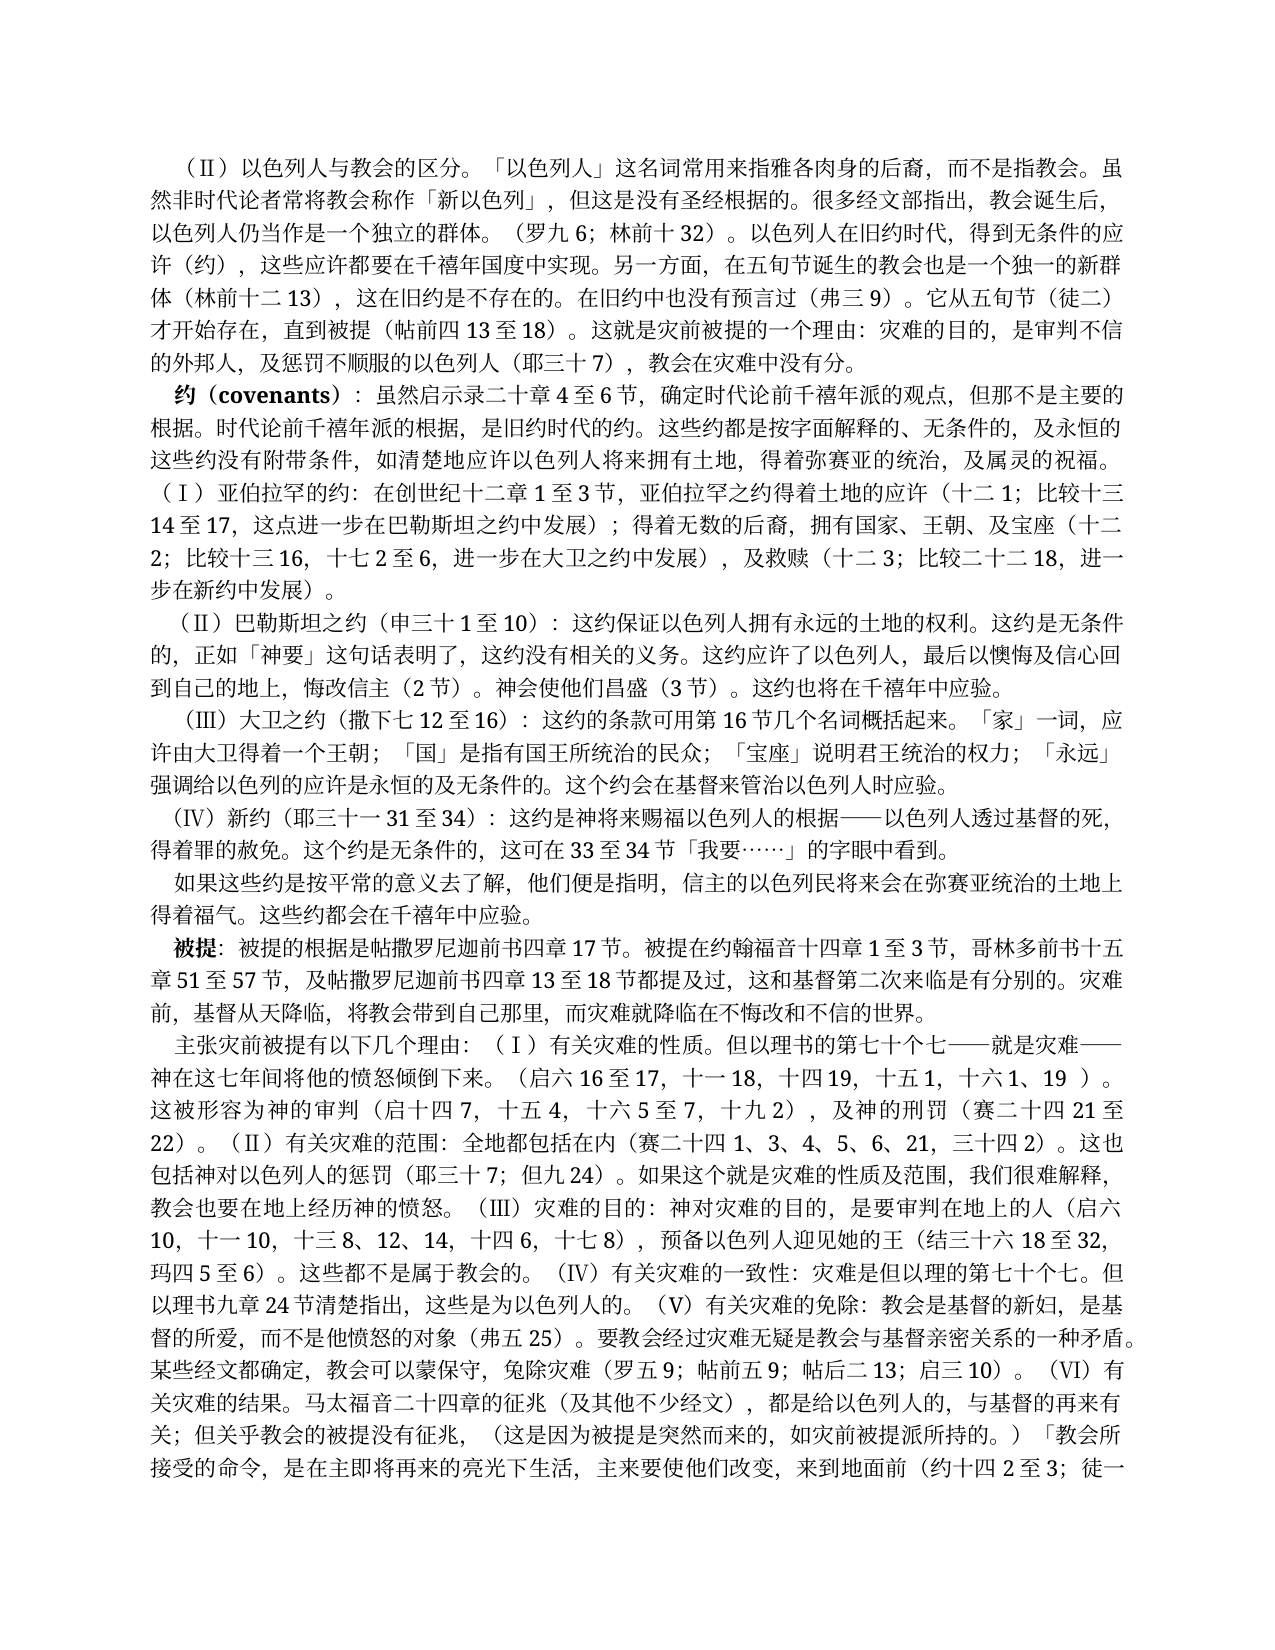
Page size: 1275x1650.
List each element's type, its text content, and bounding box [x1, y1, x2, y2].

text （Ⅳ）新约（耶三十一31至34）：这约是神将来赐福以色列人的根据——以色列人透过基督的死，得着罪的赦免。这个约是无条件的，这可在33至34节「我要……」的字眼中看到。 [150, 800, 1125, 865]
text 被提：被提的根据是帖撒罗尼迦前书四章17节。被提在约翰福音十四章1至3节，哥林多前书十五章51至57节，及帖撒罗尼迦前书四章13至18节都提及过，这和基督第二次来临是有分别的。灾难前，基督从天降临，将教会带到自己那里，而灾难就降临在不悔改和不信的世界。 [150, 930, 1125, 1027]
text 约（covenants）：虽然启示录二十章4至6节，确定时代论前千禧年派的观点，但那不是主要的根据。时代论前千禧年派的根据，是旧约时代的约。这些约都是按字面解释的、无条件的，及永恒的。这些约没有附带条件，如清楚地应许以色列人将来拥有土地，得着弥赛亚的统治，及属灵的祝福。（Ⅰ）亚伯拉罕的约：在创世纪十二章1至3节，亚伯拉罕之约得着土地的应许（十二1；比较十三14至17，这点进一步在巴勒斯坦之约中发展）；得着无数的后裔，拥有国家、王朝、及宝座（十二2；比较十三16，十七2至6，进一步在大卫之约中发展），及救赎（十二3；比较二十二18，进一步在新约中发展）。 [150, 377, 1125, 605]
text （Ⅱ）以色列人与教会的区分。「以色列人」这名词常用来指雅各肉身的后裔，而不是指教会。虽然非时代论者常将教会称作「新以色列」，但这是没有圣经根据的。很多经文部指出，教会诞生后，以色列人仍当作是一个独立的群体。（罗九6；林前十32）。以色列人在旧约时代，得到无条件的应许（约），这些应许都要在千禧年国度中实现。另一方面，在五旬节诞生的教会也是一个独一的新群体（林前十二13），这在旧约是不存在的。在旧约中也没有预言过（弗三9）。它从五旬节（徒二）才开始存在，直到被提（帖前四13至18）。这就是灾前被提的一个理由：灾难的目的，是审判不信的外邦人，及惩罚不顺服的以色列人（耶三十7），教会在灾难中没有分。 [150, 150, 1125, 377]
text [150, 1027, 1125, 1482]
text （Ⅲ）大卫之约（撒下七12至16）：这约的条款可用第16节几个名词概括起来。「家」一词，应许由大卫得着一个王朝；「国」是指有国王所统治的民众；「宝座」说明君王统治的权力；「永远」强调给以色列的应许是永恒的及无条件的。这个约会在基督来管治以色列人时应验。 [150, 702, 1125, 800]
text （Ⅱ）巴勒斯坦之约（申三十1至10）：这约保证以色列人拥有永远的土地的权利。这约是无条件的，正如「神要」这句话表明了，这约没有相关的义务。这约应许了以色列人，最后以懊悔及信心回到自己的地上，悔改信主（2节）。神会使他们昌盛（3节）。这约也将在千禧年中应验。 [150, 605, 1125, 702]
text 如果这些约是按平常的意义去了解，他们便是指明，信主的以色列民将来会在弥赛亚统治的土地上得着福气。这些约都会在千禧年中应验。 [150, 865, 1125, 930]
